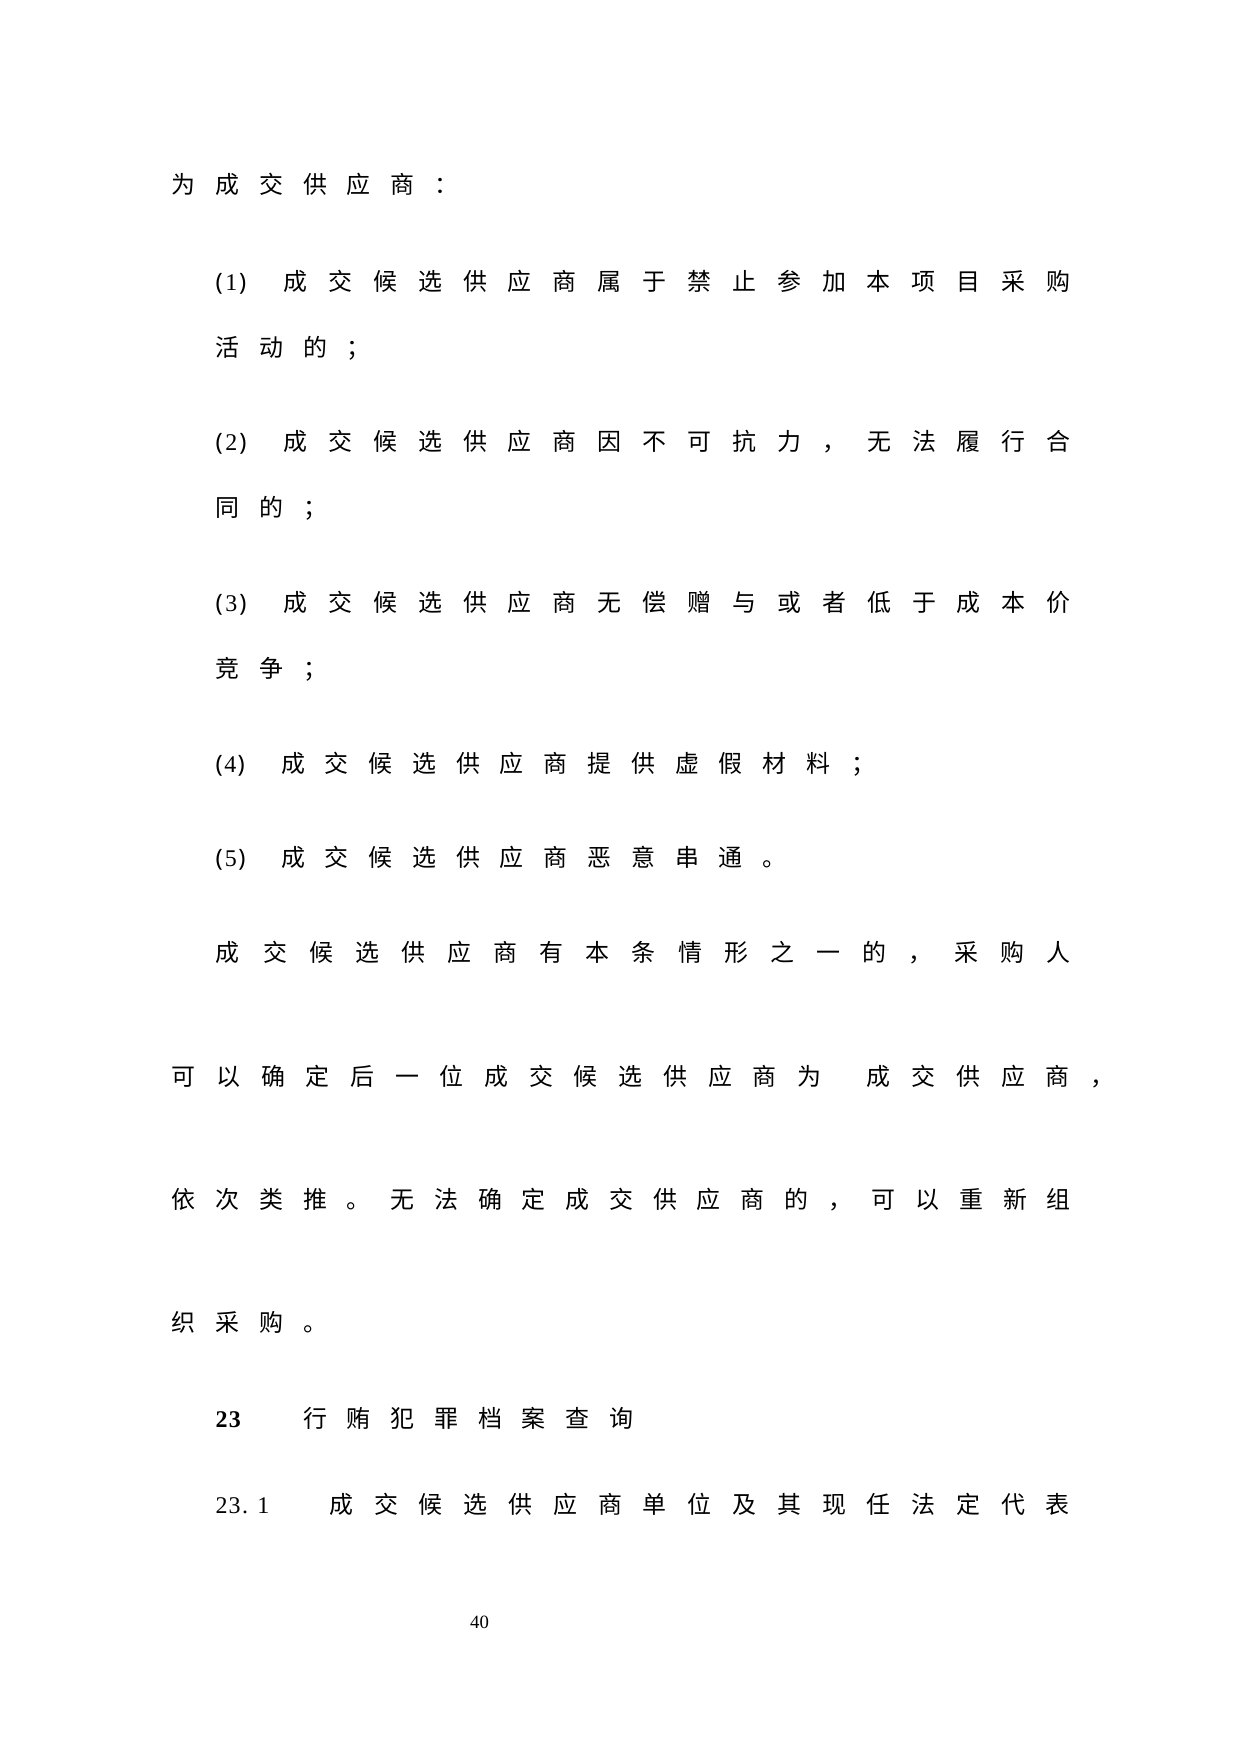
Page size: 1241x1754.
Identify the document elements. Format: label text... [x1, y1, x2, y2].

text (2) 成交候选供应商因不可抗力，无法履行合同的； [200, 407, 1090, 539]
text (4) 成交候选供应商提供虚假材料； [200, 729, 1090, 795]
text (1) 成交候选供应商属于禁止参加本项目采购活动的； [200, 247, 1090, 379]
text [151, 1471, 1090, 1537]
text 成交候选供应商有本条情形之一的，采购人可以确定后一位成交候选供应商为 成交供应商，依次类推。无法确定成交供应商的，可以重新组织采购。 [152, 918, 1090, 1354]
text (3) 成交候选供应商无偿赠与或者低于成本价竞争； [200, 568, 1090, 700]
text 23 行贿犯罪档案查询 [200, 1385, 1090, 1451]
text (5) 成交候选供应商恶意串通。 [200, 823, 1090, 889]
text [152, 151, 1080, 217]
